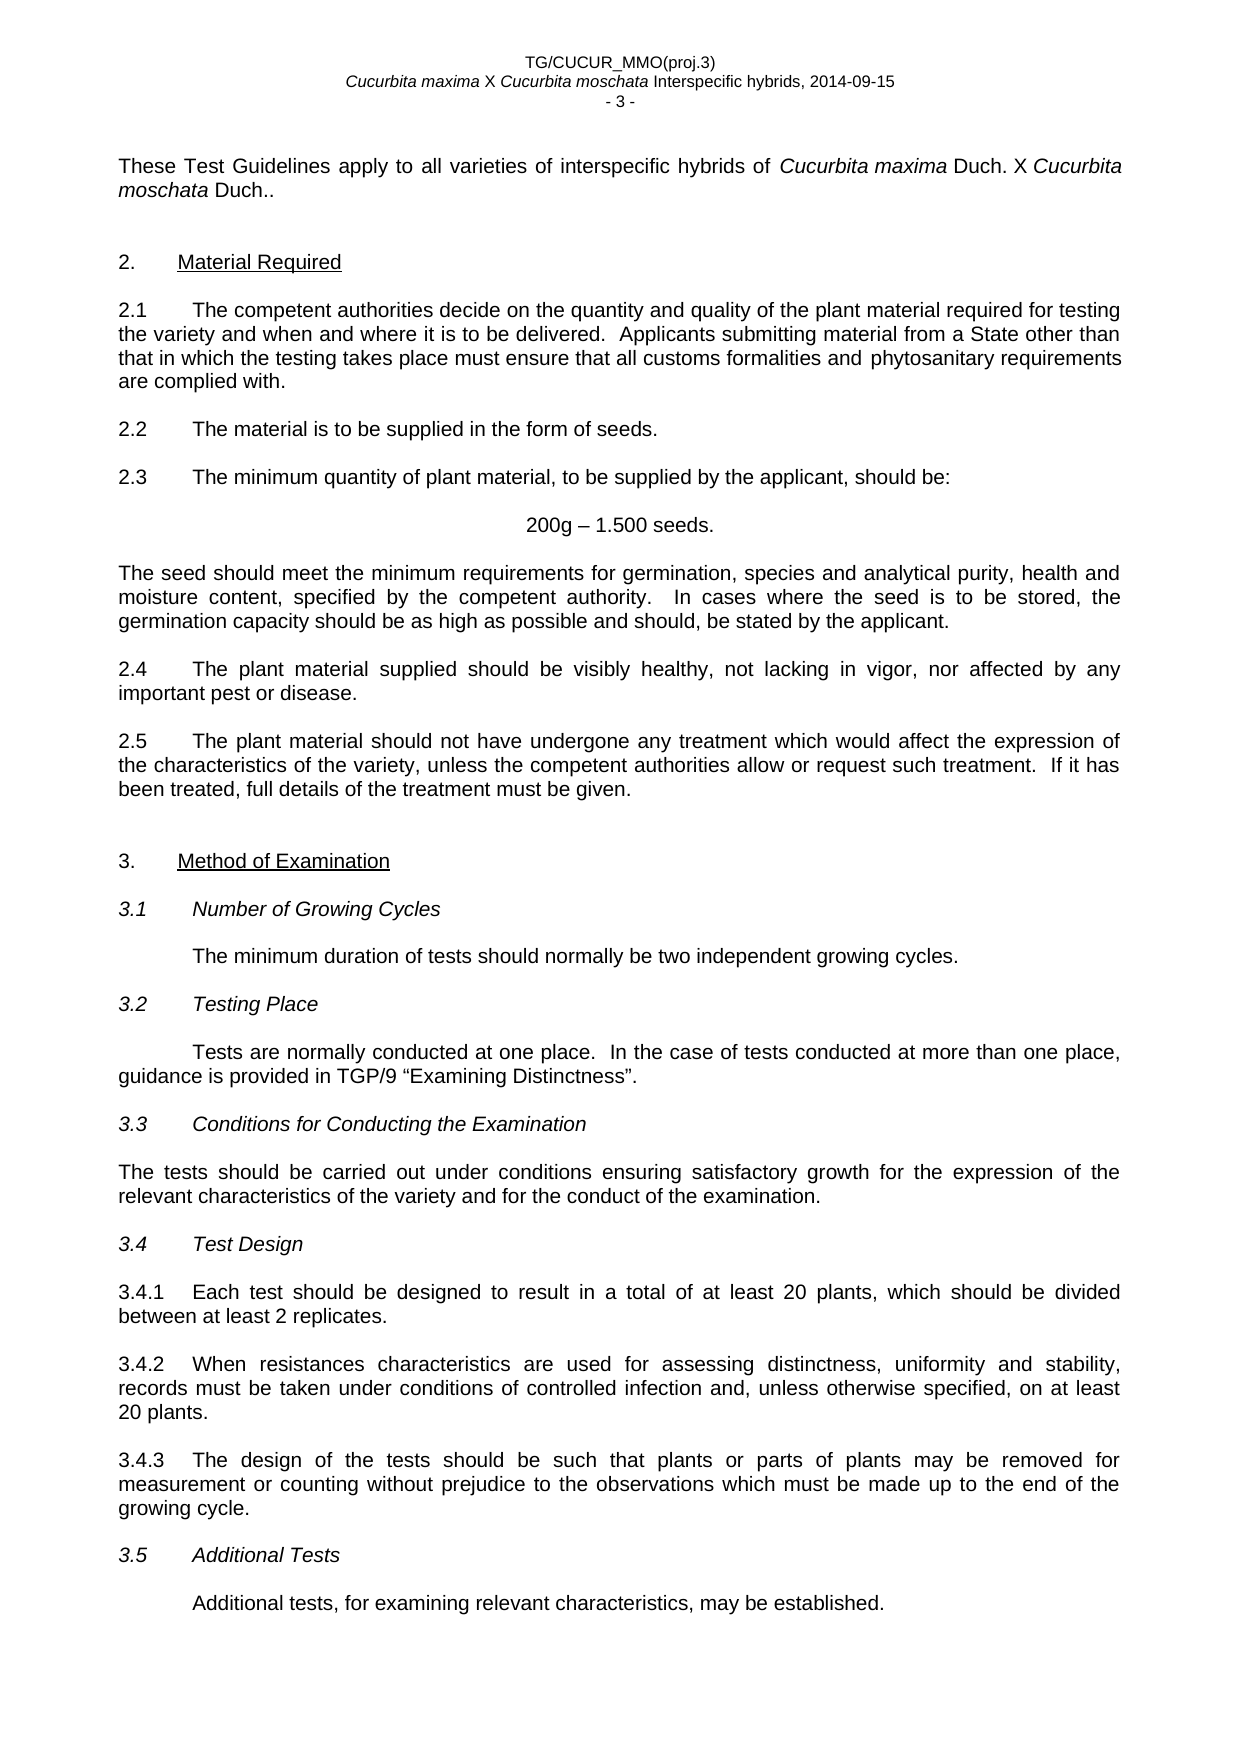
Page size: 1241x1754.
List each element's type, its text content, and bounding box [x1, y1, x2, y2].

subtitle 3.1 Number of Growing Cycles [118, 896, 1122, 920]
subtitle Method of Examination [118, 848, 1122, 872]
subtitle 3.3 Conditions for Conducting the Examination [118, 1112, 1122, 1136]
text 2.2 The material is to be supplied in the form of seeds. [118, 417, 1122, 441]
text 2.1 The competent authorities decide on the quantity and quality of the plant material required for testing the variety and when and where it is to be delivered. Applicants submitting material from a State other than that in which the testing takes place must ensure that all customs formalities and phytosanitary requirements are complied with. [118, 297, 1122, 393]
text These Test Guidelines apply to all varieties of interspecific hybrids of Cucurbita maxima Duch. X Cucurbita moschata Duch.. [118, 154, 1122, 202]
text 2.5 The plant material should not have undergone any treatment which would affect the expression of the characteristics of the variety, unless the competent authorities allow or request such treatment. If it has been treated, full details of the treatment must be given. [118, 729, 1122, 801]
subtitle 3.2 Testing Place [118, 992, 1122, 1016]
subtitle 3.4 Test Design [118, 1232, 1122, 1256]
text 200g – 1.500 seeds. [118, 513, 1122, 537]
text 3.4.1 Each test should be designed to result in a total of at least 20 plants, which should be divided between at least 2 replicates. [118, 1280, 1122, 1328]
text 3.4.3 The design of the tests should be such that plants or parts of plants may be removed for measurement or counting without prejudice to the observations which must be made up to the end of the growing cycle. [118, 1447, 1122, 1519]
text 2.3 The minimum quantity of plant material, to be supplied by the applicant, should be: [118, 465, 1122, 489]
text 3.4.2 When resistances characteristics are used for assessing distinctness, uniformity and stability, records must be taken under conditions of controlled infection and, unless otherwise specified, on at least 20 plants. [118, 1352, 1122, 1423]
text 2.4 The plant material supplied should be visibly healthy, not lacking in vigor, nor affected by any important pest or disease. [118, 657, 1122, 705]
text The tests should be carried out under conditions ensuring satisfactory growth for the expression of the relevant characteristics of the variety and for the conduct of the examination. [118, 1160, 1122, 1208]
subtitle Material Required [118, 249, 1122, 273]
subtitle 3.5 Additional Tests [118, 1543, 1122, 1567]
text The minimum duration of tests should normally be two independent growing cycles. [118, 944, 1122, 968]
text Additional tests, for examining relevant characteristics, may be established. [118, 1591, 1122, 1615]
text Tests are normally conducted at one place. In the case of tests conducted at more than one place, guidance is provided in TGP/9 “Examining Distinctness”. [118, 1040, 1122, 1088]
text The seed should meet the minimum requirements for germination, species and analytical purity, health and moisture content, specified by the competent authority. In cases where the seed is to be stored, the germination capacity should be as high as possible and should, be stated by the applicant. [118, 561, 1122, 633]
